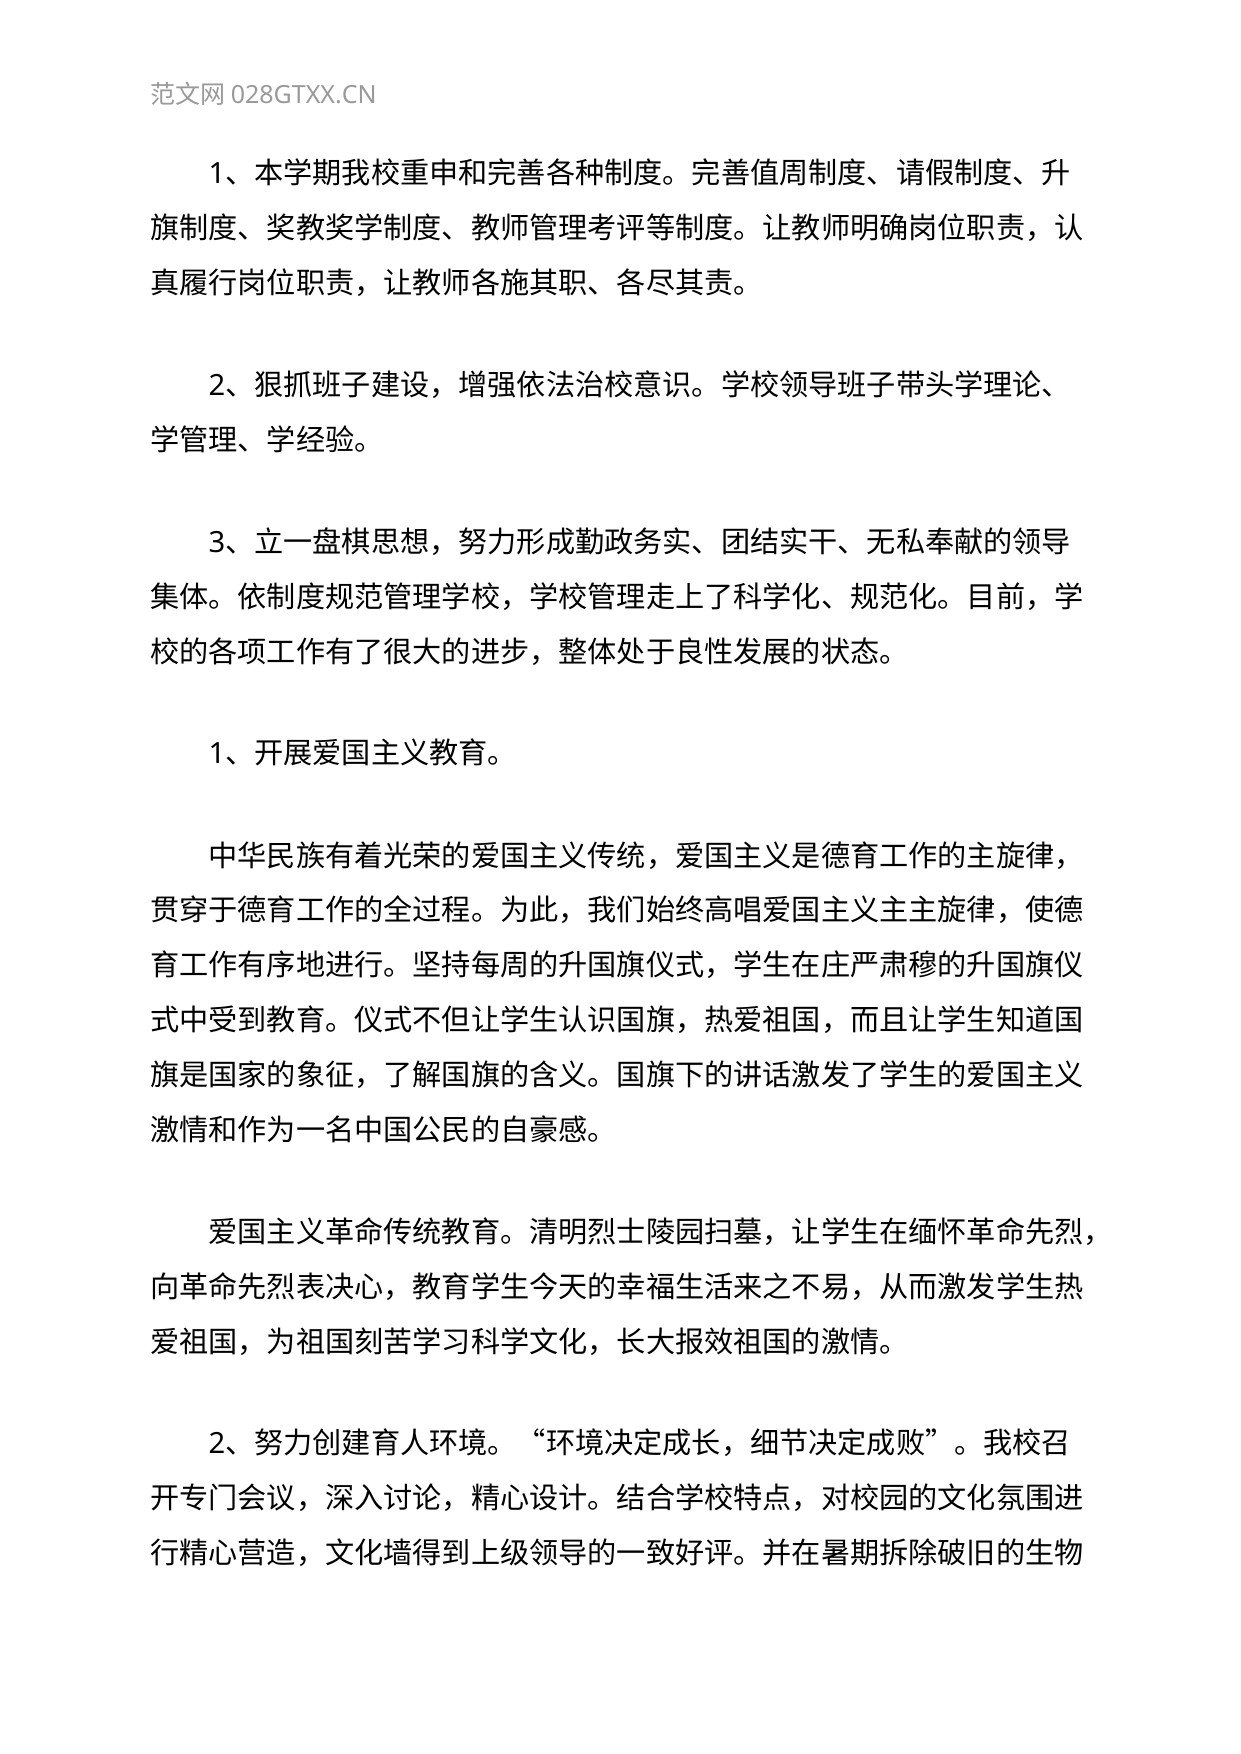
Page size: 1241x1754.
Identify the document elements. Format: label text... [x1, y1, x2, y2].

text 中华民族有着光荣的爱国主义传统，爱国主义是德育工作的主旋律，贯穿于德育工作的全过程。为此，我们始终高唱爱国主义主主旋律，使德育工作有序地进行。坚持每周的升国旗仪式，学生在庄严肃穆的升国旗仪式中受到教育。仪式不但让学生认识国旗，热爱祖国，而且让学生知道国旗是国家的象征，了解国旗的含义。国旗下的讲话激发了学生的爱国主义激情和作为一名中国公民的自豪感。 [150, 832, 1090, 1149]
text 3、立一盘棋思想，努力形成勤政务实、团结实干、无私奉献的领导集体。依制度规范管理学校，学校管理走上了科学化、规范化。目前，学校的各项工作有了很大的进步，整体处于良性发展的状态。 [150, 518, 1090, 671]
text 1、开展爱国主义教育。 [150, 730, 1090, 772]
text 2、狠抓班子建设，增强依法治校意识。学校领导班子带头学理论、学管理、学经验。 [150, 362, 1090, 459]
text 1、本学期我校重申和完善各种制度。完善值周制度、请假制度、升旗制度、奖教奖学制度、教师管理考评等制度。让教师明确岗位职责，认真履行岗位职责，让教师各施其职、各尽其责。 [150, 150, 1090, 302]
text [150, 1420, 1090, 1572]
text 爱国主义革命传统教育。清明烈士陵园扫墓，让学生在缅怀革命先烈，向革命先烈表决心，教育学生今天的幸福生活来之不易，从而激发学生热爱祖国，为祖国刻苦学习科学文化，长大报效祖国的激情。 [150, 1208, 1090, 1360]
